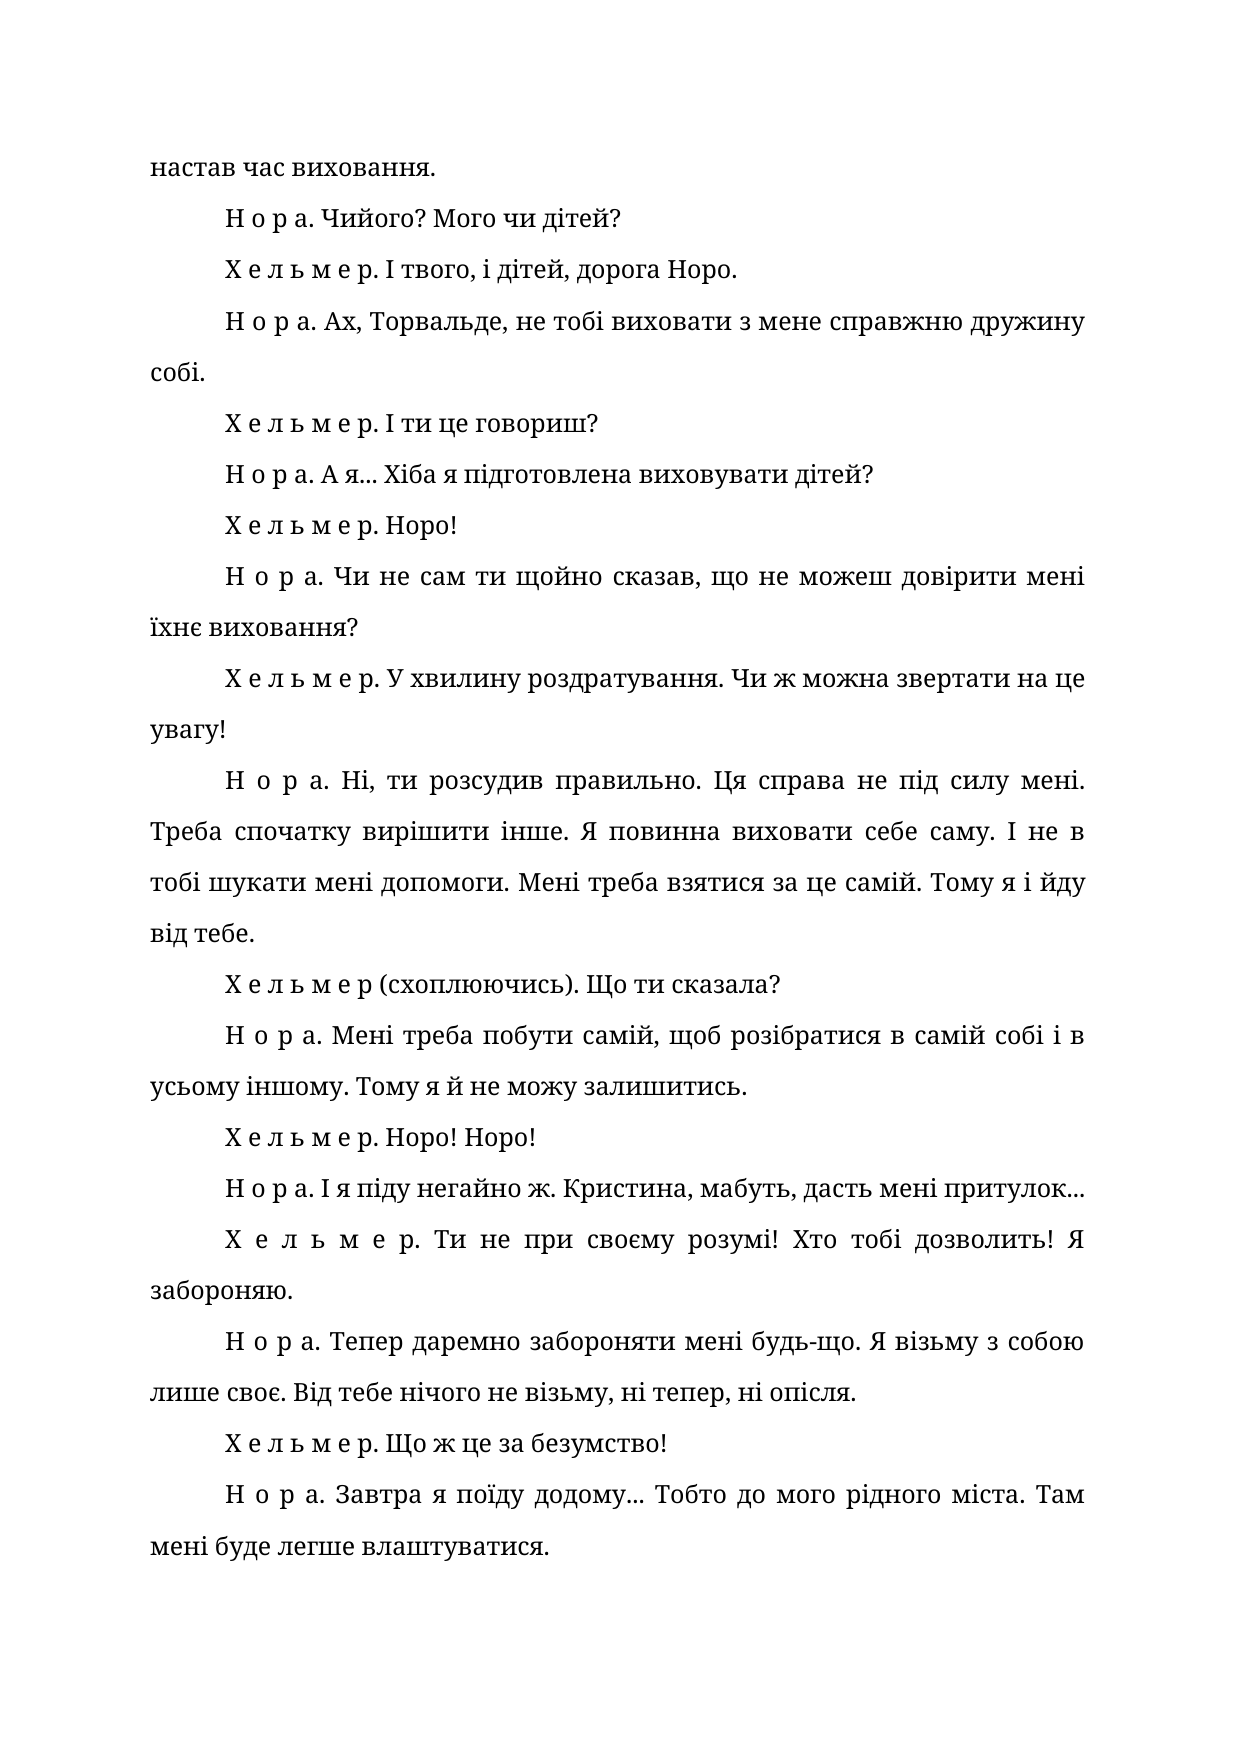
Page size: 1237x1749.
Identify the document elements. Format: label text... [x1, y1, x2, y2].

text Н о р а. Мені треба побути самій, щоб розібратися в самій собі і в усьому іншому. Тому я й не можу залишитись. [150, 1018, 1086, 1103]
text Х е л ь м е р. І ти це говориш? [150, 405, 1086, 439]
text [150, 150, 1086, 184]
text Х е л ь м е р (схоплюючись). Що ти сказала? [150, 967, 1086, 1001]
text Н о р а. А я... Хіба я підготовлена виховувати дітей? [150, 456, 1086, 490]
text Н о р а. Ах, Торвальде, не тобі виховати з мене справжню дружину собі. [150, 303, 1086, 388]
text Х е л ь м е р. І твого, і дітей, дорога Норо. [150, 252, 1086, 286]
text Х е л ь м е р. Ти не при своєму розумі! Хто тобі дозволить! Я забороняю. [150, 1222, 1086, 1307]
text Х е л ь м е р. Норо! Норо! [150, 1120, 1086, 1154]
text Н о р а. Чийого? Мого чи дітей? [150, 201, 1086, 235]
text Н о р а. Чи не сам ти щойно сказав, що не можеш довірити мені їхнє виховання? [150, 558, 1086, 643]
text Н о р а. І я піду негайно ж. Кристина, мабуть, дасть мені притулок... [150, 1171, 1086, 1205]
text Н о р а. Ні, ти розсудив правильно. Ця справа не під силу мені. Треба спочатку вирішити інше. Я повинна виховати себе саму. І не в тобі шукати мені допомоги. Мені треба взятися за це самій. Тому я і йду від тебе. [150, 762, 1086, 950]
text Х е л ь м е р. У хвилину роздратування. Чи ж можна звертати на це увагу! [150, 660, 1086, 746]
text Н о р а. Тепер даремно забороняти мені будь-що. Я візьму з собою лише своє. Від тебе нічого не візьму, ні тепер, ні опісля. [150, 1324, 1086, 1409]
text Н о р а. Завтра я поїду додому... Тобто до мого рідного міста. Там мені буде легше влаштуватися. [150, 1477, 1086, 1562]
text Х е л ь м е р. Що ж це за безумство! [150, 1426, 1086, 1460]
text Х е л ь м е р. Норо! [150, 507, 1086, 541]
